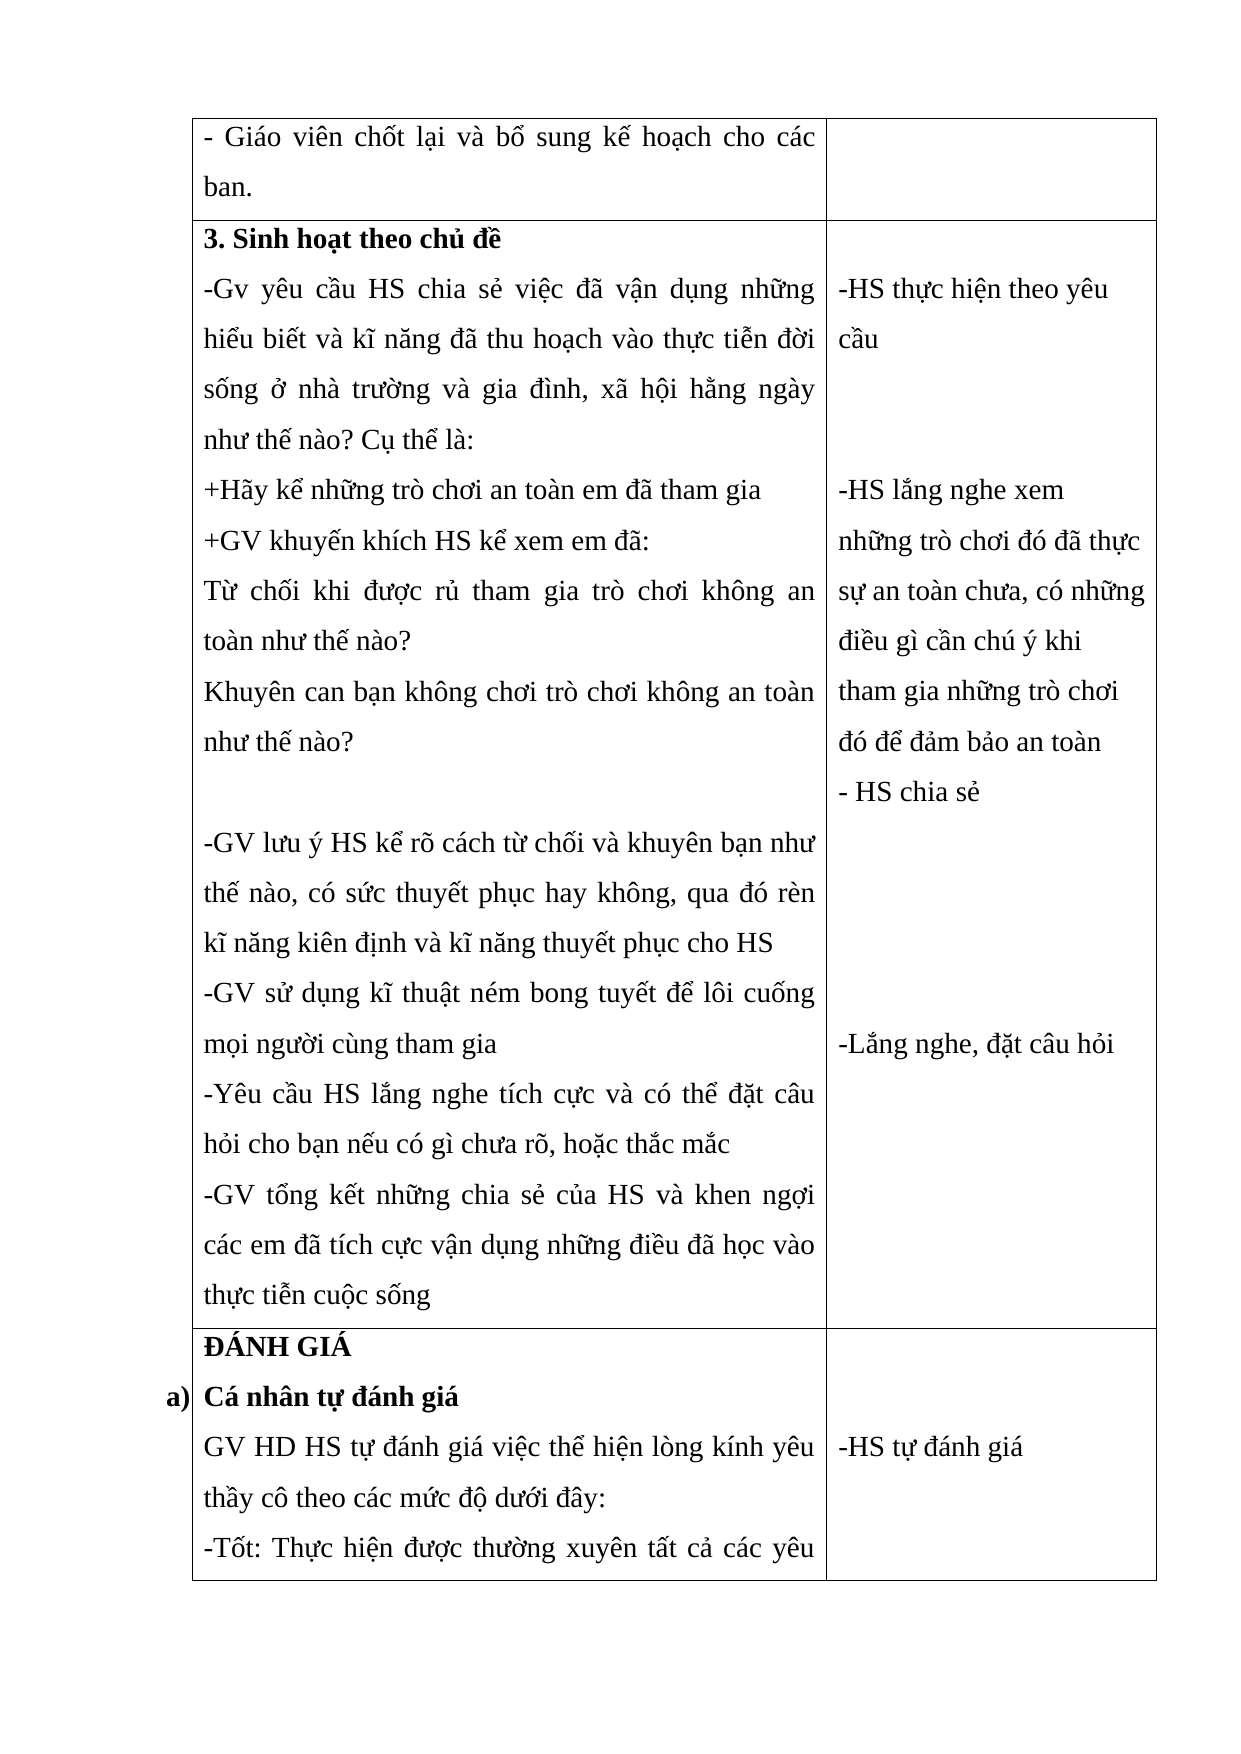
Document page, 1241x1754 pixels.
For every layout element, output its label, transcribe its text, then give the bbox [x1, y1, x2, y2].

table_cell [827, 1329, 1156, 1580]
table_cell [193, 119, 826, 220]
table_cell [827, 119, 1156, 220]
table_cell 3. Sinh hoạt theo chủ đề -Gv yêu cầu HS chia sẻ việc đã vận dụng những hiểu biết và kĩ năng đã thu hoạch vào thực tiễn đời sống ở nhà trường và gia đình, xã hội hằng ngày như thế nào? Cụ thể là: +Hãy kể những trò chơi an toàn em đã tham gia +GV khuyến khích HS kể xem em đã: Từ chối khi được rủ tham gia trò chơi không an toàn như thế nào? Khuyên can bạn không chơi trò chơi không an toàn như thế nào? -GV lưu ý HS kể rõ cách từ chối và khuyên bạn như thế nào, có sức thuyết phục hay không, qua đó rèn kĩ năng kiên định và kĩ năng thuyết phục cho HS -GV sử dụng kĩ thuật ném bong tuyết để lôi cuống mọi người cùng tham gia -Yêu cầu HS lắng nghe tích cực và có thể đặt câu hỏi cho bạn nếu có gì chưa rõ, hoặc thắc mắc -GV tổng kết những chia sẻ của HS và khen ngợi các em đã tích cực vận dụng những điều đã học vào thực tiễn cuộc sống [193, 221, 826, 1328]
table_cell -HS thực hiện theo yêu cầu -HS lắng nghe xem những trò chơi đó đã thực sự an toàn chưa, có những điều gì cần chú ý khi tham gia những trò chơi đó để đảm bảo an toàn - HS chia sẻ -Lắng nghe, đặt câu hỏi [827, 221, 1156, 1328]
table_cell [193, 1329, 826, 1580]
